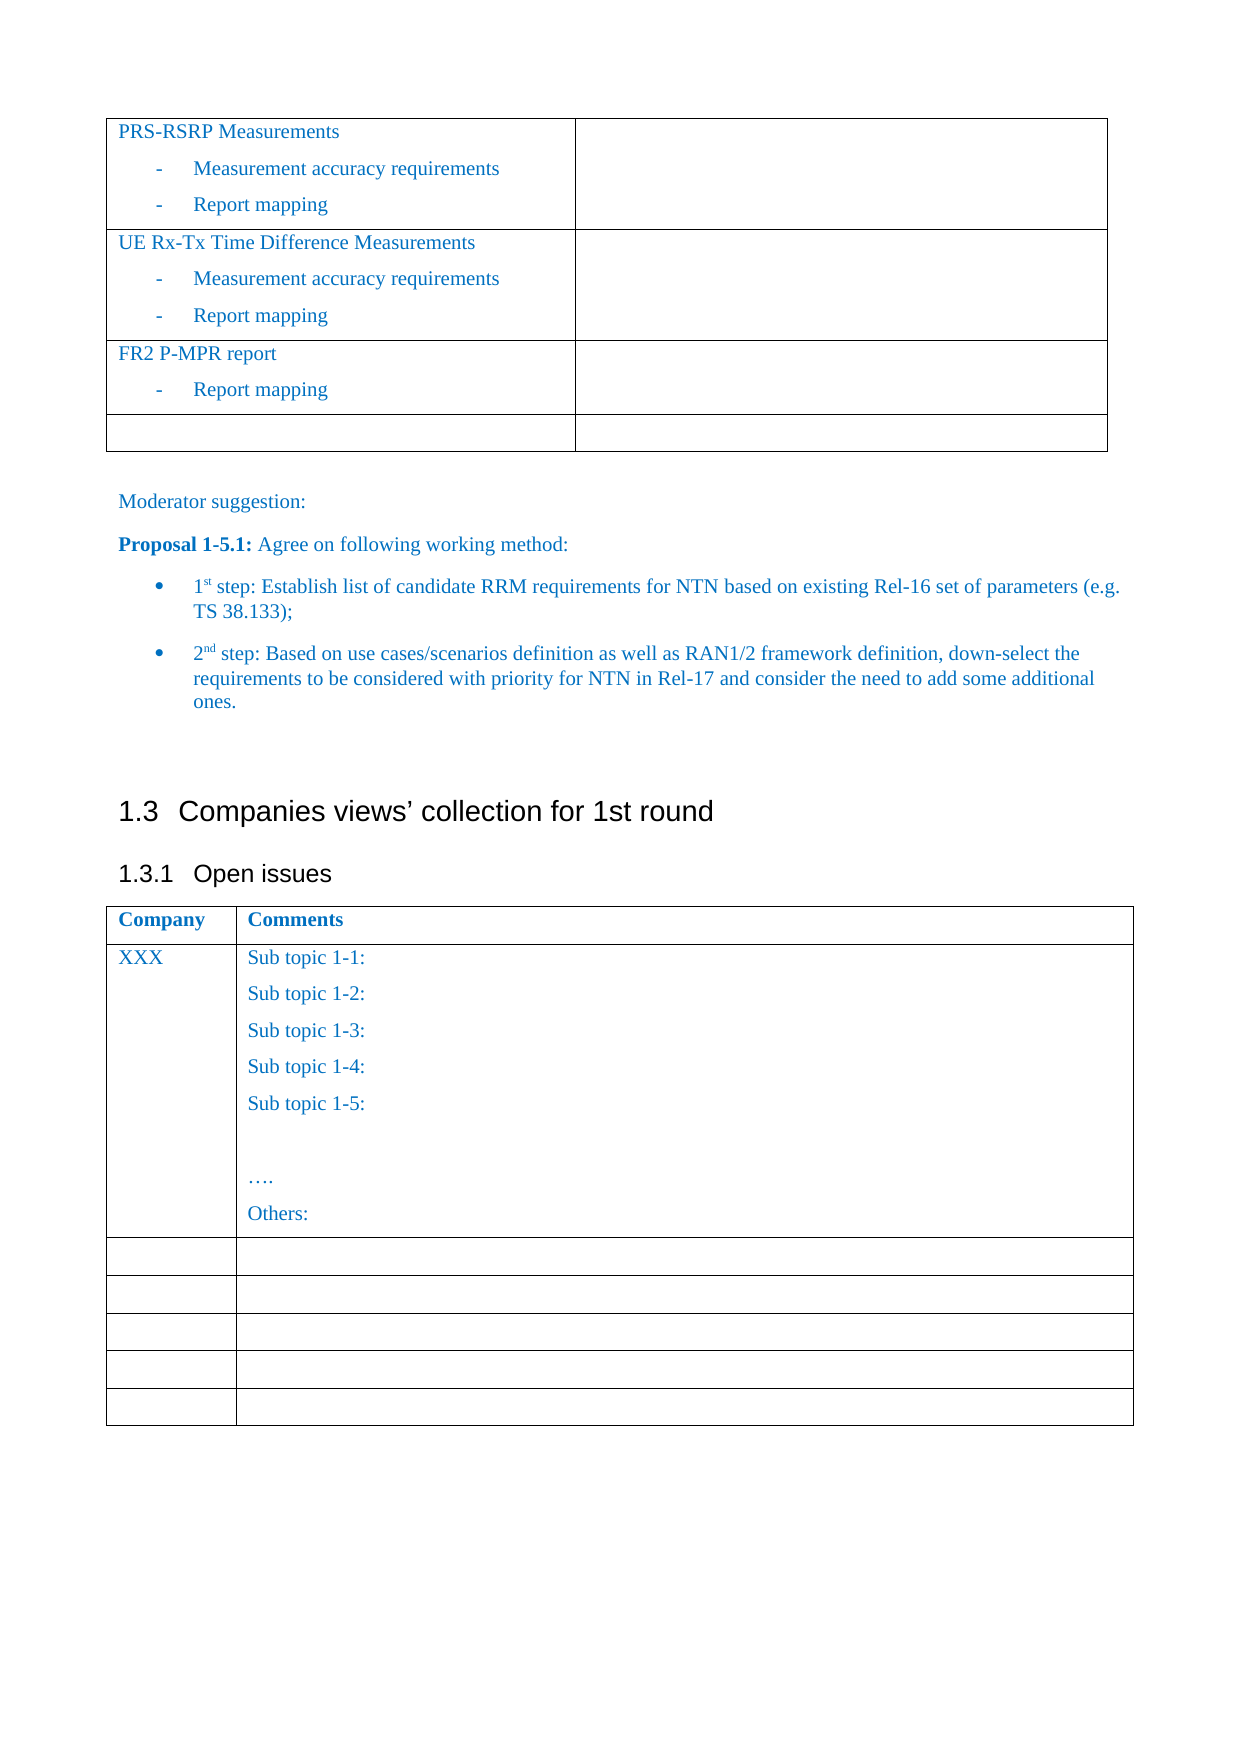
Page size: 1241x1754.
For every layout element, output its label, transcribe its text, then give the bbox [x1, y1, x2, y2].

table_header Comments [237, 907, 1133, 944]
table_cell [576, 341, 1107, 414]
table_cell PRS-RSRP Measurements Measurement accuracy requirements Report mapping [107, 119, 575, 229]
table_cell [107, 1389, 236, 1425]
table_cell UE Rx-Tx Time Difference Measurements Measurement accuracy requirements Report mapping [107, 230, 575, 339]
table_cell [237, 1314, 1133, 1350]
table_cell [576, 119, 1107, 229]
text Proposal 1-5.1: Agree on following working method: [118, 532, 1122, 556]
table_cell [237, 1238, 1133, 1275]
table_cell FR2 P-MPR report Report mapping [107, 341, 575, 414]
table_cell [576, 230, 1107, 339]
list 2nd step: Based on use cases/scenarios definition as well as RAN1/2 framework definition, down-select the requirements to be considered with priority for NTN in Rel-17 and consider the need to add some additional ones. [156, 641, 1122, 713]
table_cell [107, 1351, 236, 1388]
table_cell [237, 1389, 1133, 1425]
subtitle Companies views’ collection for 1st round [118, 794, 1122, 827]
table_cell [107, 1238, 236, 1275]
table_cell XXX [107, 945, 236, 1237]
subtitle Open issues [118, 859, 1122, 887]
table_cell [107, 1276, 236, 1312]
table_cell [107, 1314, 236, 1350]
text Moderator suggestion: [118, 489, 1122, 513]
table_cell [107, 415, 575, 451]
list 1st step: Establish list of candidate RRM requirements for NTN based on existing Rel-16 set of parameters (e.g. TS 38.133); [156, 574, 1122, 623]
table_cell [576, 415, 1107, 451]
table_cell Sub topic 1-1: Sub topic 1-2: Sub topic 1-3: Sub topic 1-4: Sub topic 1-5: …. Others: [237, 945, 1133, 1237]
table_cell [237, 1351, 1133, 1388]
table_cell [237, 1276, 1133, 1312]
table_header Company [107, 907, 236, 944]
